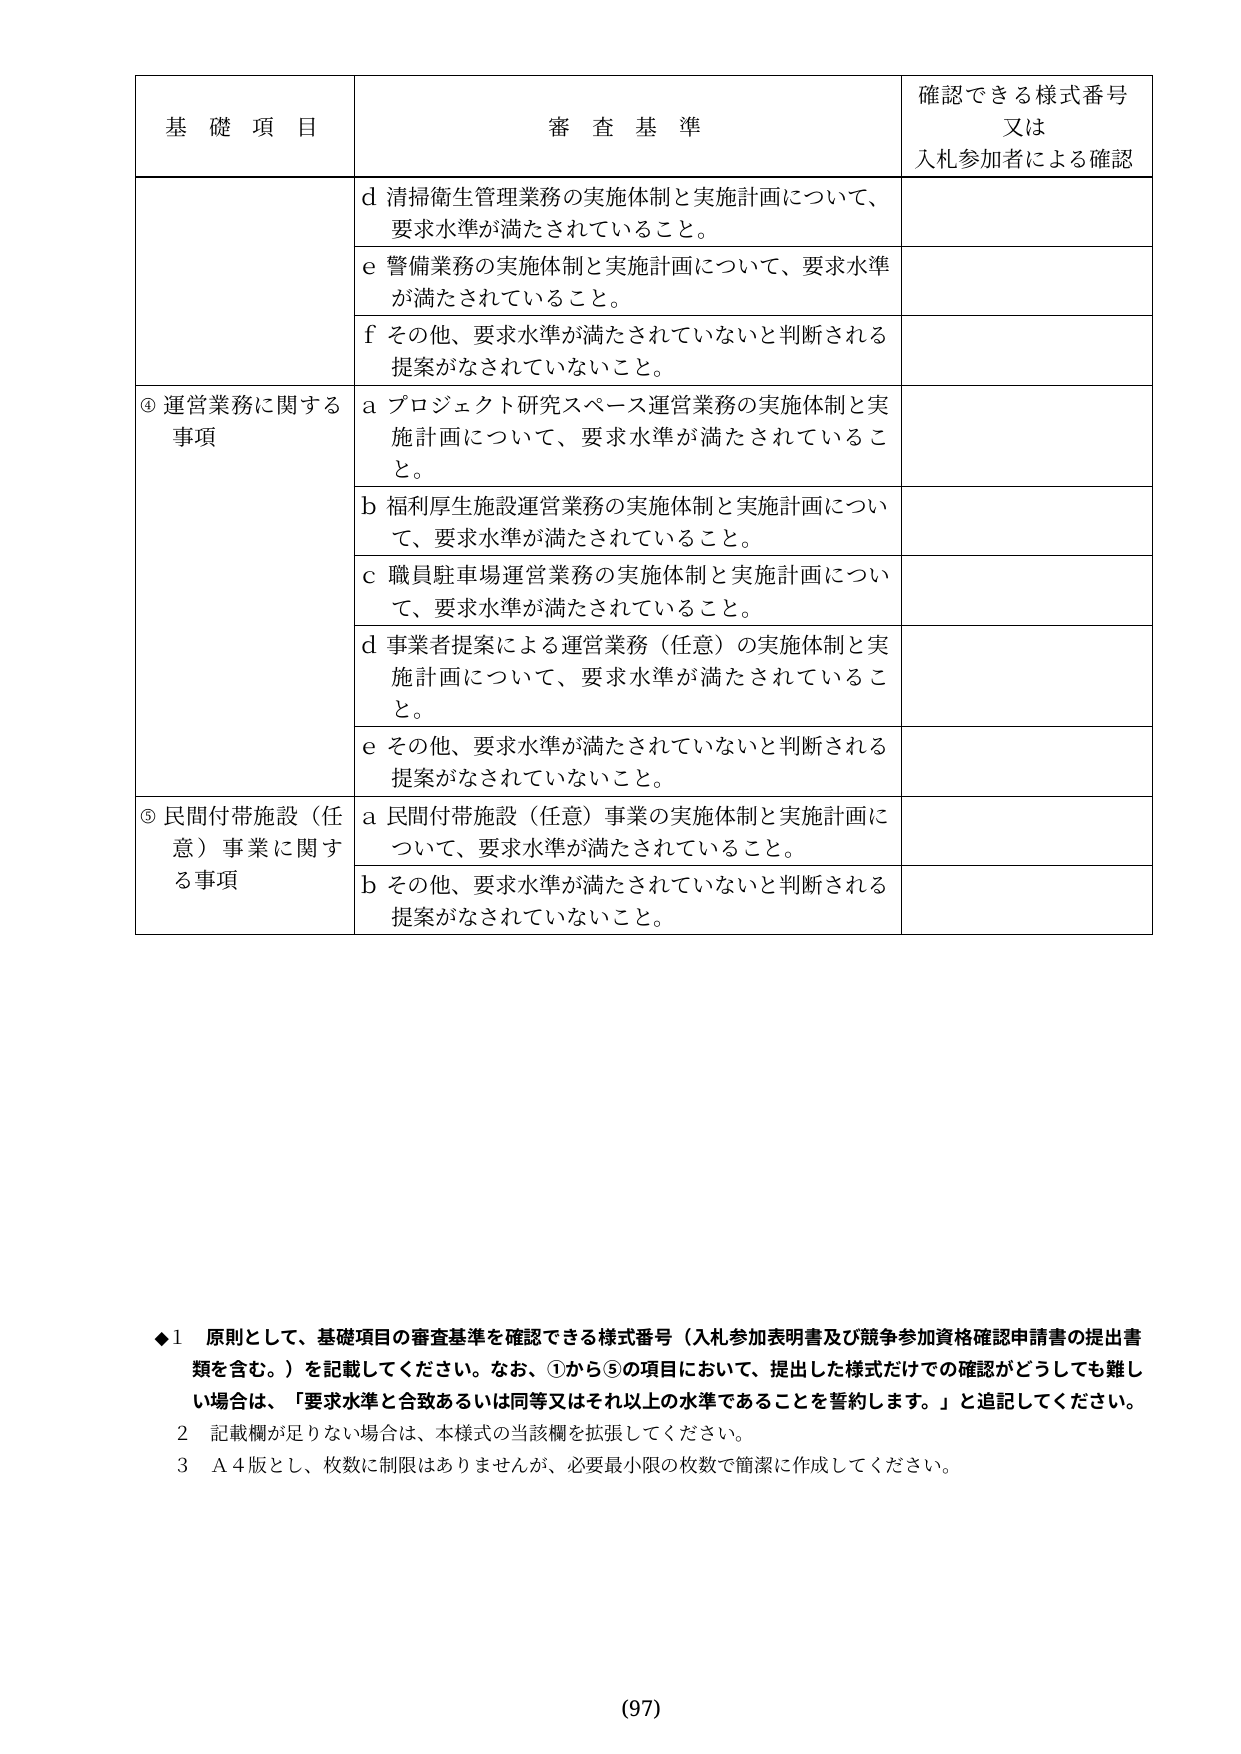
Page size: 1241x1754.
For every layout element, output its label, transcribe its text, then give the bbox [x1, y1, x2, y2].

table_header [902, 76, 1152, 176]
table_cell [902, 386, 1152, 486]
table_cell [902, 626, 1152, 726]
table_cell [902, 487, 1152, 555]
text ２ 記載欄が足りない場合は、本様式の当該欄を拡張してください。 [154, 1417, 1146, 1449]
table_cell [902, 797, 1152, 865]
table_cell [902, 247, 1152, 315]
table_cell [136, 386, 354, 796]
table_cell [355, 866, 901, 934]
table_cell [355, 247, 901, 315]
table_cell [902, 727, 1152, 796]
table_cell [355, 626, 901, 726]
text ３ Ａ４版とし、枚数に制限はありませんが、必要最小限の枚数で簡潔に作成してください。 [154, 1449, 1146, 1481]
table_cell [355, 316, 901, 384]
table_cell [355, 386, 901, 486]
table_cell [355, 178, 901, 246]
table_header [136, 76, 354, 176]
text ◆１ 原則として、基礎項目の審査基準を確認できる様式番号（入札参加表明書及び競争参加資格確認申請書の提出書類を含む。）を記載してください。なお、①から⑤の項目において、提出した様式だけでの確認がどうしても難しい場合は、「要求水準と合致あるいは同等又はそれ以上の水準であることを誓約します。」と追記してください。 [154, 1320, 1146, 1417]
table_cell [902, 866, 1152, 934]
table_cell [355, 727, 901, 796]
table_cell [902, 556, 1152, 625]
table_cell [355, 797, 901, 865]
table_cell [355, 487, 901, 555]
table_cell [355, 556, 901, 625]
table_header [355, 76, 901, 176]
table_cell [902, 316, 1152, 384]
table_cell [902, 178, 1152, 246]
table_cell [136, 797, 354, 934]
